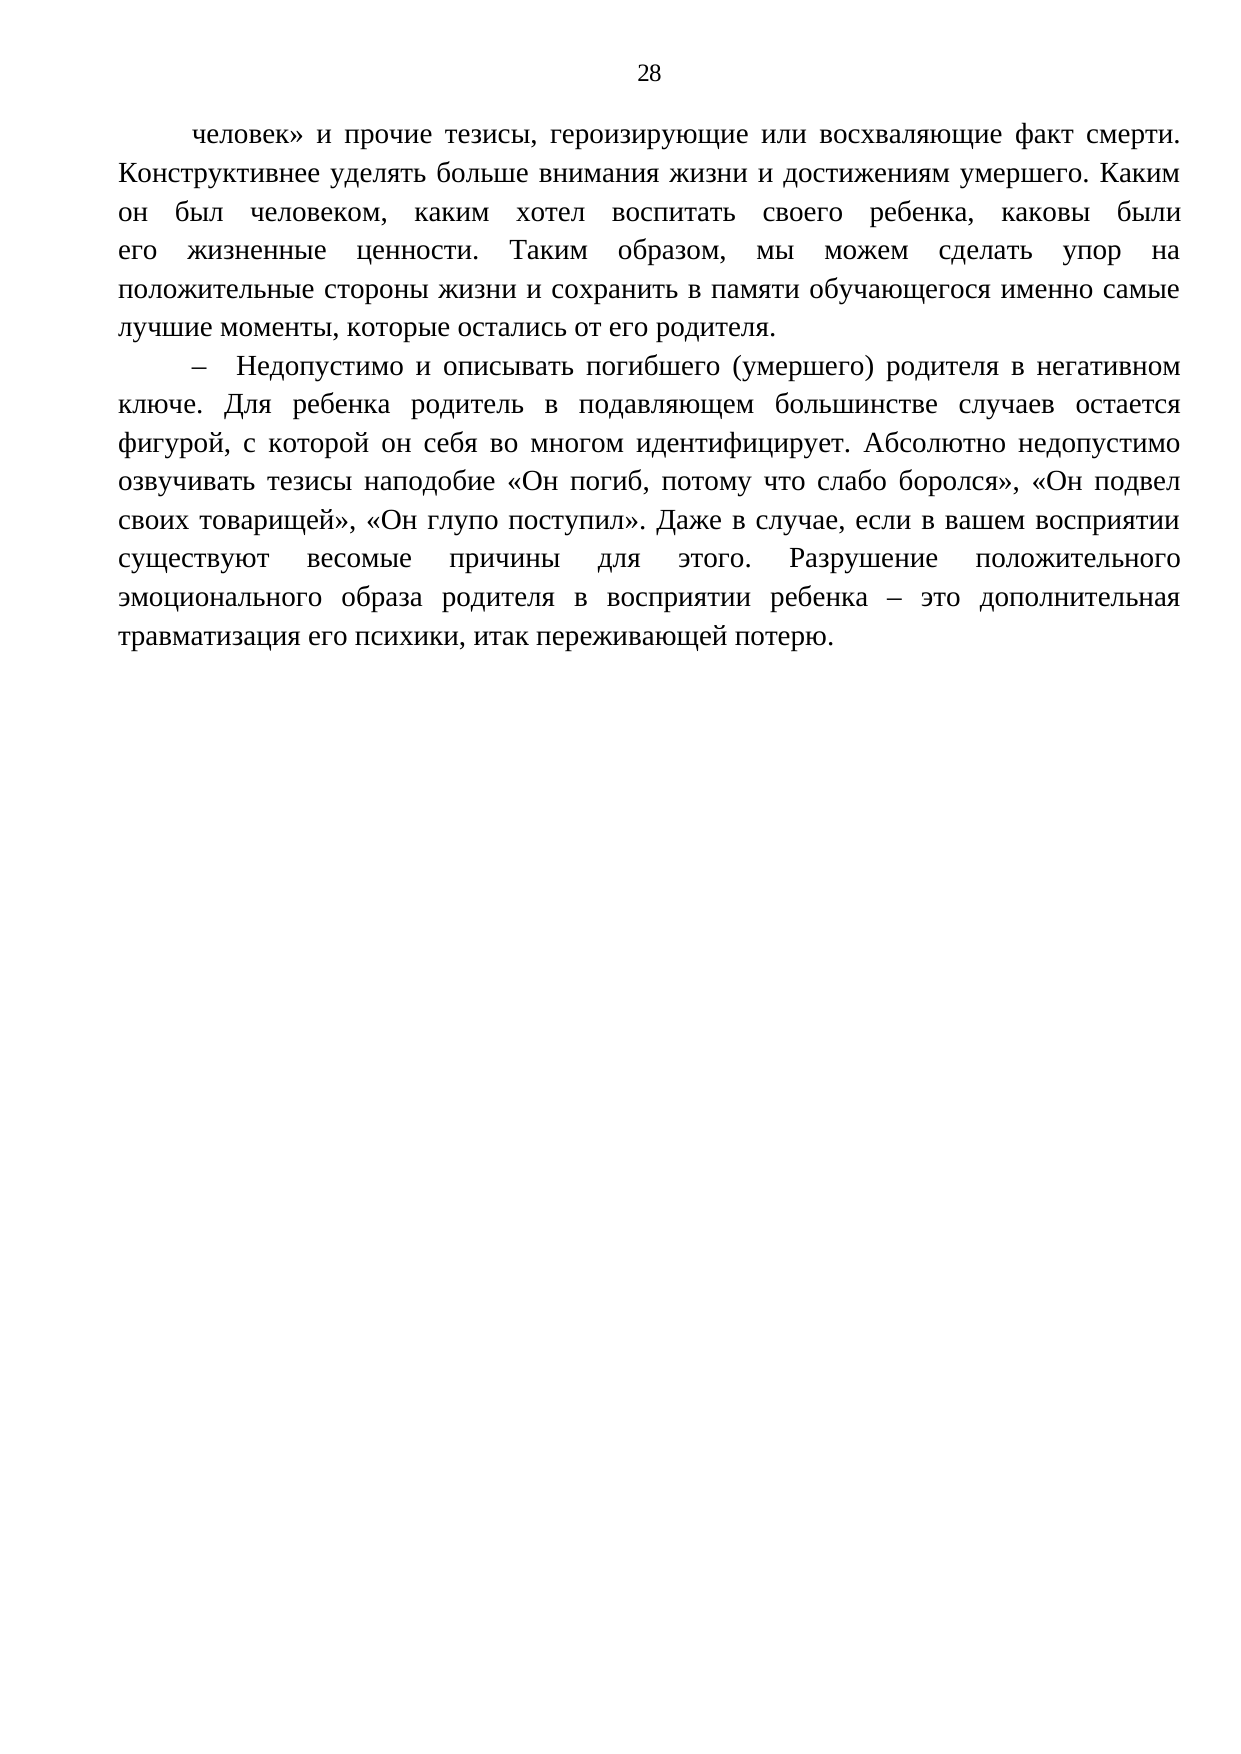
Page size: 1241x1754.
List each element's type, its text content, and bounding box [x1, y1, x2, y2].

text человек» и прочие тезисы, героизирующие или восхваляющие факт смерти. Конструктивнее уделять больше внимания жизни и достижениям умершего. Каким он был человеком, каким хотел воспитать своего ребенка, каковы были его жизненные ценности. Таким образом, мы можем сделать упор на положительные стороны жизни и сохранить в памяти обучающегося именно самые лучшие моменты, которые остались от его родителя. [118, 117, 1181, 343]
list Недопустимо и описывать погибшего (умершего) родителя в негативном ключе. Для ребенка родитель в подавляющем большинстве случаев остается фигурой, с которой он себя во многом идентифицирует. Абсолютно недопустимо озвучивать тезисы наподобие «Он погиб, потому что слабо боролся», «Он подвел своих товарищей», «Он глупо поступил». Даже в случае, если в вашем восприятии существуют весомые причины для этого. Разрушение положительного эмоционального образа родителя в восприятии ребенка – это дополнительная травматизация его психики, итак переживающей потерю. [118, 348, 1182, 651]
